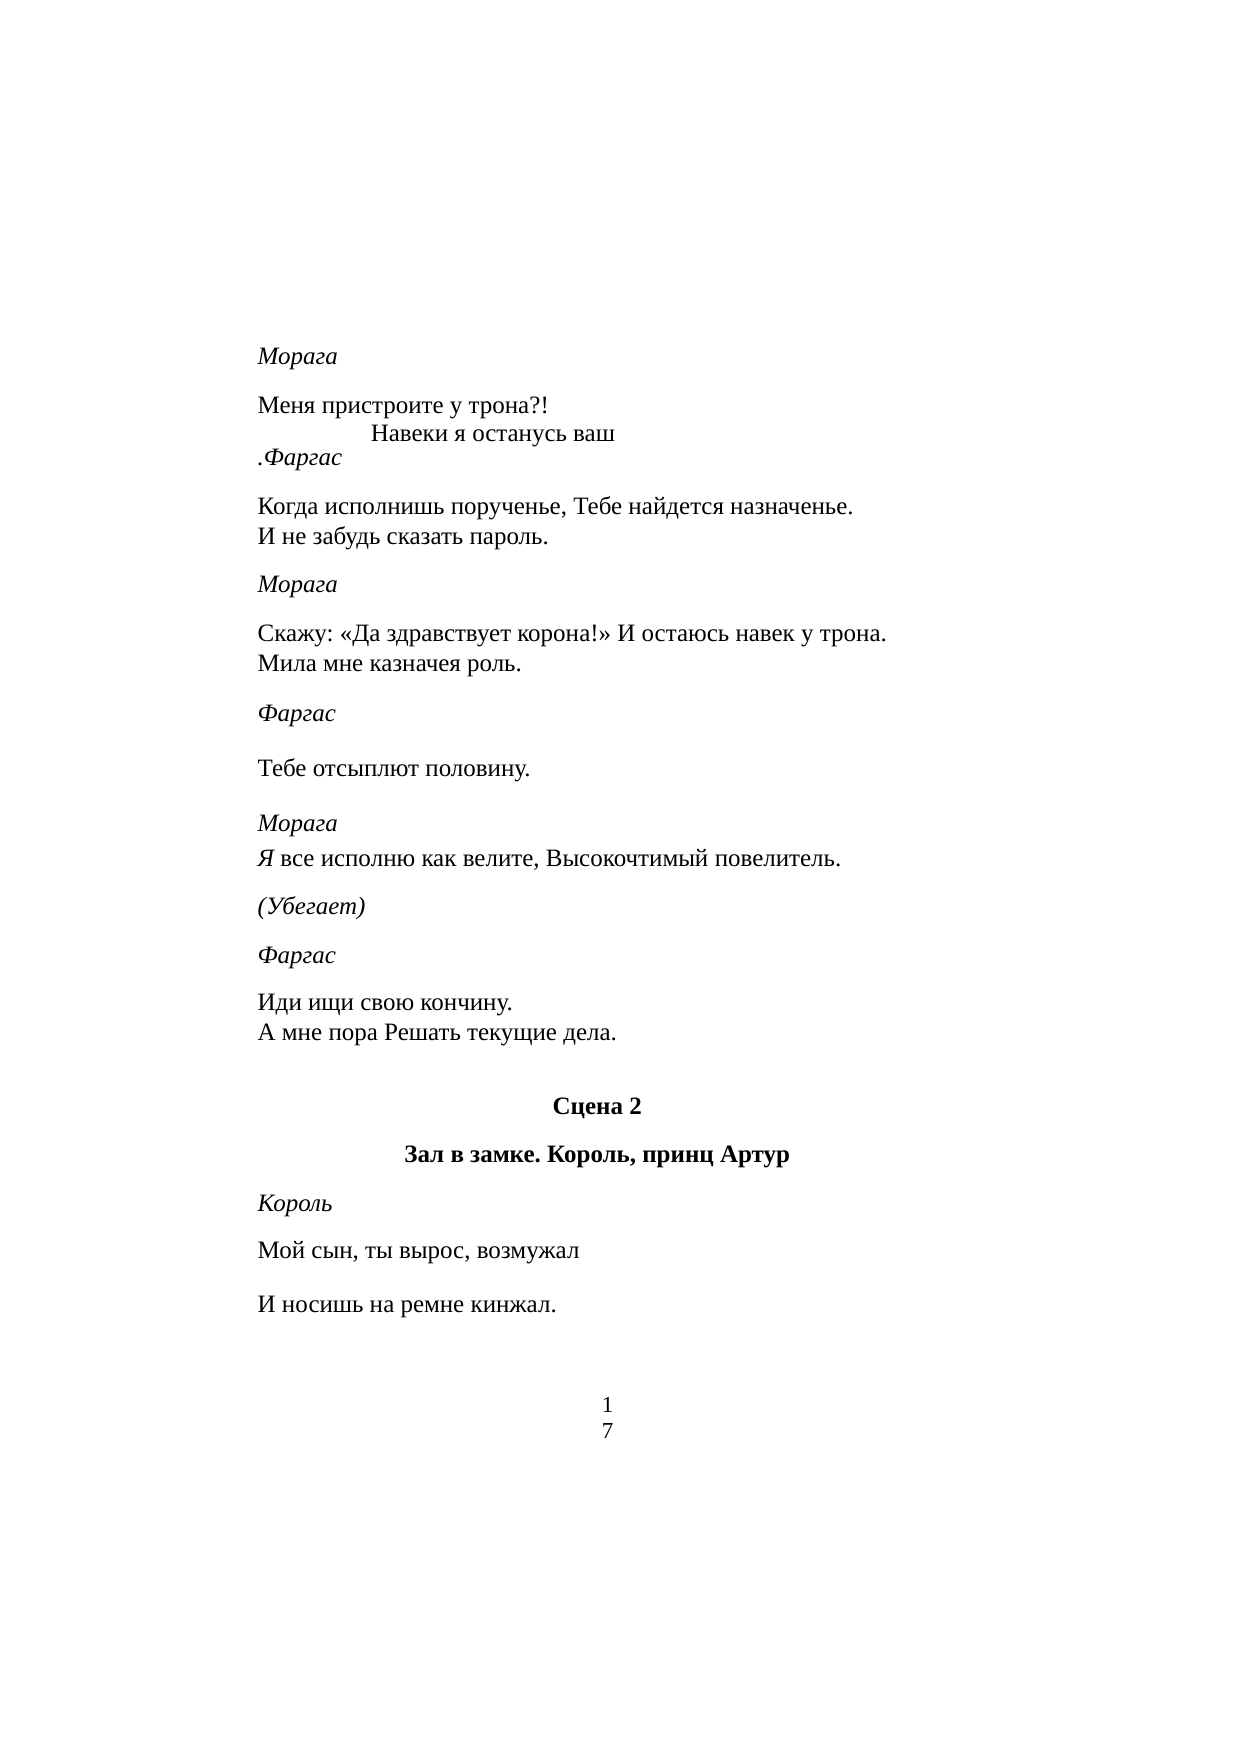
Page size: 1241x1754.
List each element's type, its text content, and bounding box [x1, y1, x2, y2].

text Меня пристроите у трона?! [257, 394, 937, 418]
text Тебе отсыплют половину. [257, 732, 937, 787]
text Король [257, 1192, 937, 1216]
text Скажу: «Да здравствует корона!» И остаюсь навек у трона. [257, 617, 937, 647]
text .Фаргас [257, 447, 937, 471]
text Навеки я останусь ваш [371, 418, 1131, 447]
text Я все исполню как велите, Высокочтимый повелитель. [257, 842, 937, 872]
text Фаргас [257, 677, 937, 732]
text Когда исполнишь порученье, Тебе найдется назначенье. [257, 490, 937, 520]
text (Убегает) [257, 896, 937, 919]
text Мила мне казначея роль. [257, 647, 937, 677]
text Морага [257, 787, 937, 842]
text Морага [257, 574, 937, 598]
text И не забудь сказать пароль. [257, 520, 937, 550]
text Иди ищи свою кончину. [257, 987, 937, 1017]
text Морага [257, 345, 937, 369]
text Мой сын, ты вырос, возмужал [257, 1235, 937, 1265]
text И носишь на ремне кинжал. [257, 1288, 937, 1318]
text Фаргас [257, 944, 937, 968]
text Сцена 2 [257, 1095, 937, 1119]
text А мне пора Решать текущие дела. [257, 1017, 937, 1047]
text Зал в замке. Король, принц Артур [257, 1143, 937, 1167]
